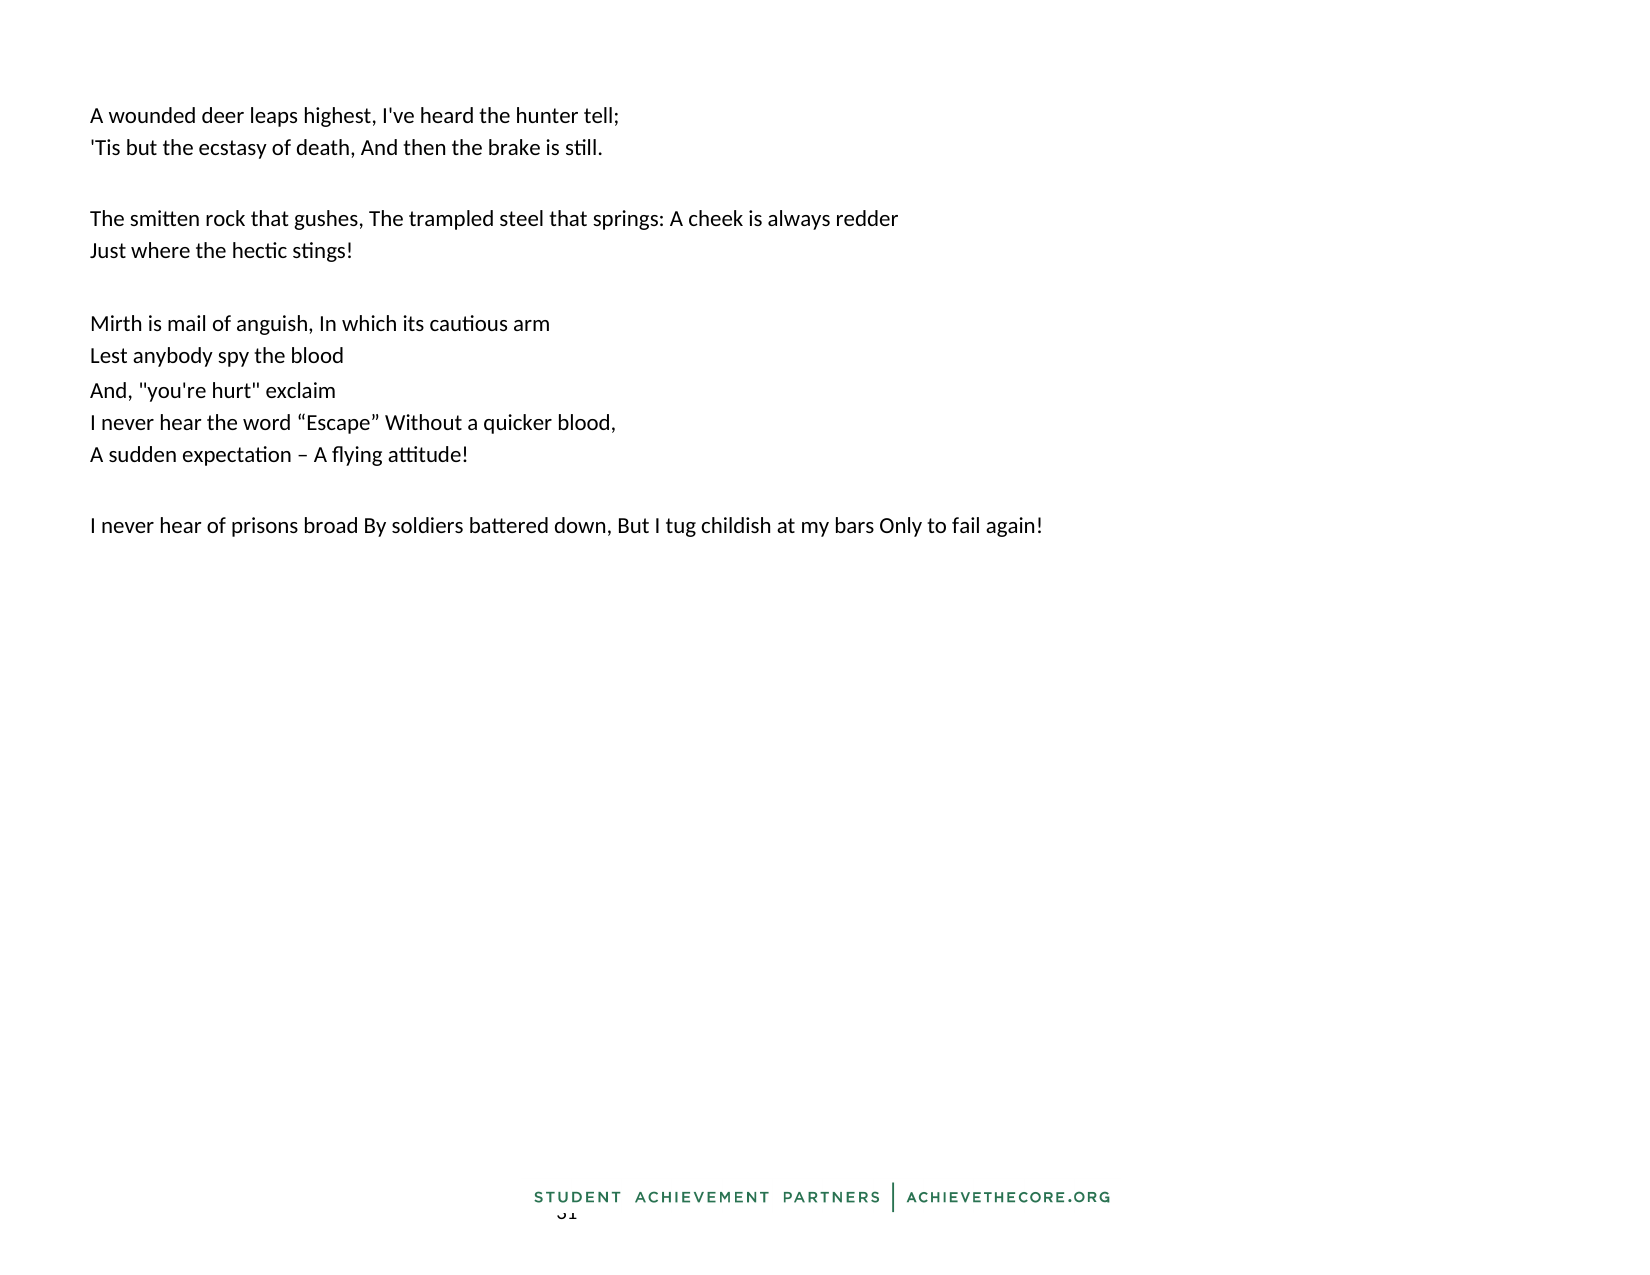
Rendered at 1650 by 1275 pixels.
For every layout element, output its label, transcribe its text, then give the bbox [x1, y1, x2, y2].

text I never hear of prisons broad By soldiers battered down, But I tug childish at my bars Only to fail again! [90, 511, 1131, 539]
text The smitten rock that gushes, The trampled steel that springs: A cheek is always redder [90, 204, 1159, 232]
text I never hear the word “Escape” Without a quicker blood, [90, 408, 1153, 436]
text Mirth is mail of anguish, In which its cautious arm [90, 309, 1094, 337]
picture [521, 1178, 1122, 1213]
text And, "you're hurt" exclaim [90, 376, 1510, 404]
text 'Tis but the ecstasy of death, And then the brake is still. [90, 133, 1128, 161]
text Just where the hectic stings! [90, 237, 1510, 265]
text Lest anybody spy the blood [90, 341, 1510, 369]
text A sudden expectation – A flying attitude! [90, 440, 1081, 468]
text A wounded deer leaps highest, I've heard the hunter tell; [90, 102, 1150, 129]
